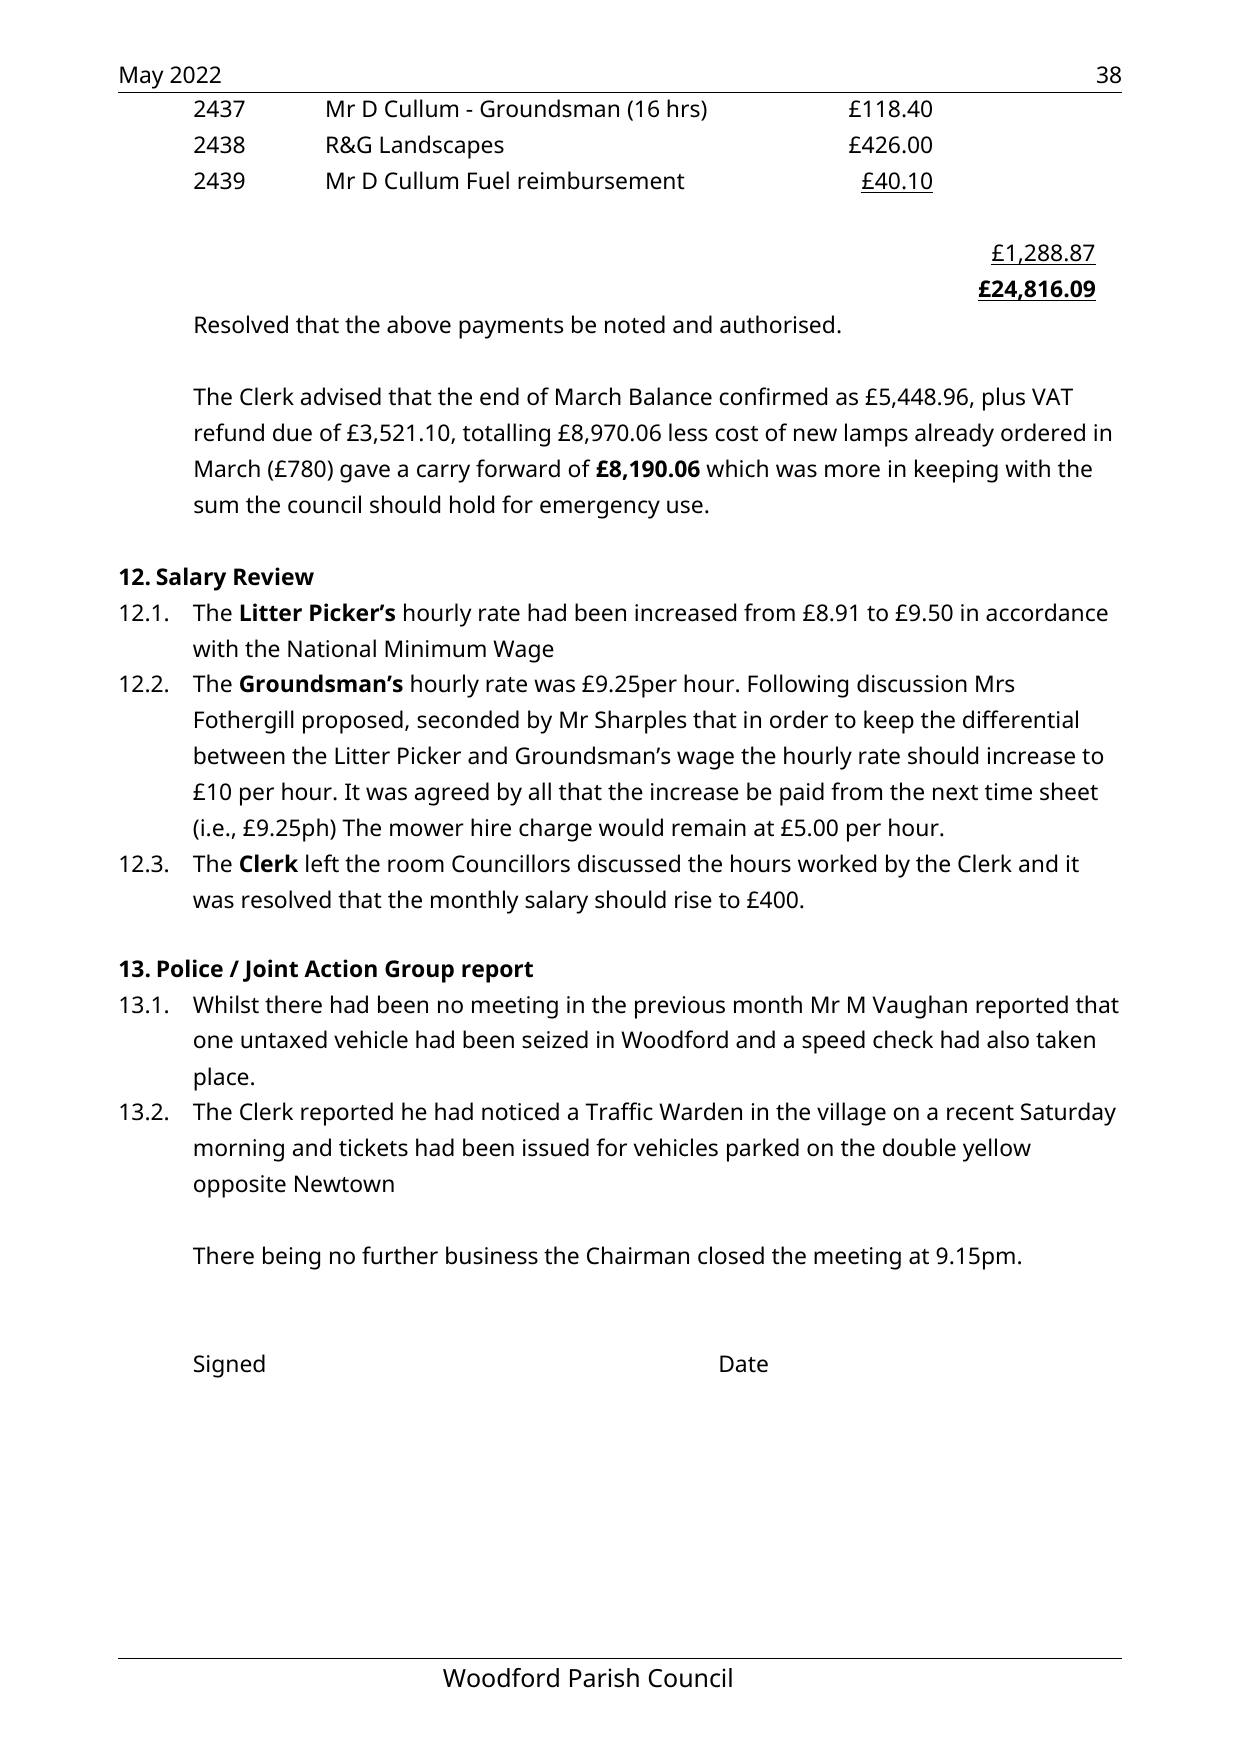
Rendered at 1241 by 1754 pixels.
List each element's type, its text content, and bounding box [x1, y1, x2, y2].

list Police / Joint Action Group report [118, 953, 1122, 984]
list The Clerk reported he had noticed a Traffic Warden in the village on a recent Saturday morning and tickets had been issued for vehicles parked on the double yellow opposite Newtown [118, 1096, 1122, 1199]
list Whilst there had been no meeting in the previous month Mr M Vaughan reported that one untaxed vehicle had been seized in Woodford and a speed check had also taken place. [118, 988, 1122, 1092]
text The Clerk advised that the end of March Balance confirmed as £5,448.96, plus VAT refund due of £3,521.10, totalling £8,970.06 less cost of new lamps already ordered in March (£780) gave a carry forward of £8,190.06 which was more in keeping with the sum the council should hold for emergency use. [193, 381, 1122, 520]
list The Groundsman’s hourly rate was £9.25per hour. Following discussion Mrs Fothergill proposed, seconded by Mr Sharples that in order to keep the differential between the Litter Picker and Groundsman’s wage the hourly rate should increase to £10 per hour. It was agreed by all that the increase be paid from the next time sheet (i.e., £9.25ph) The mower hire charge would remain at £5.00 per hour. [118, 668, 1122, 843]
text £1,288.87 [193, 237, 1122, 268]
list The Litter Picker’s hourly rate had been increased from £8.91 to £9.50 in accordance with the National Minimum Wage [118, 597, 1122, 664]
text £24,816.09 [193, 273, 1122, 304]
text 2439 Mr D Cullum Fuel reimbursement £40.10 [193, 165, 1122, 197]
list Salary Review [118, 561, 1122, 592]
text 2437 Mr D Cullum - Groundsman (16 hrs) £118.40 [193, 93, 1122, 125]
text 2438 R&G Landscapes £426.00 [193, 129, 1122, 161]
text Signed Date [193, 1348, 1122, 1379]
text There being no further business the Chairman closed the meeting at 9.15pm. [193, 1240, 1122, 1271]
text Resolved that the above payments be noted and authorised. [193, 309, 1122, 340]
list The Clerk left the room Councillors discussed the hours worked by the Clerk and it was resolved that the monthly salary should rise to £400. [118, 848, 1122, 948]
